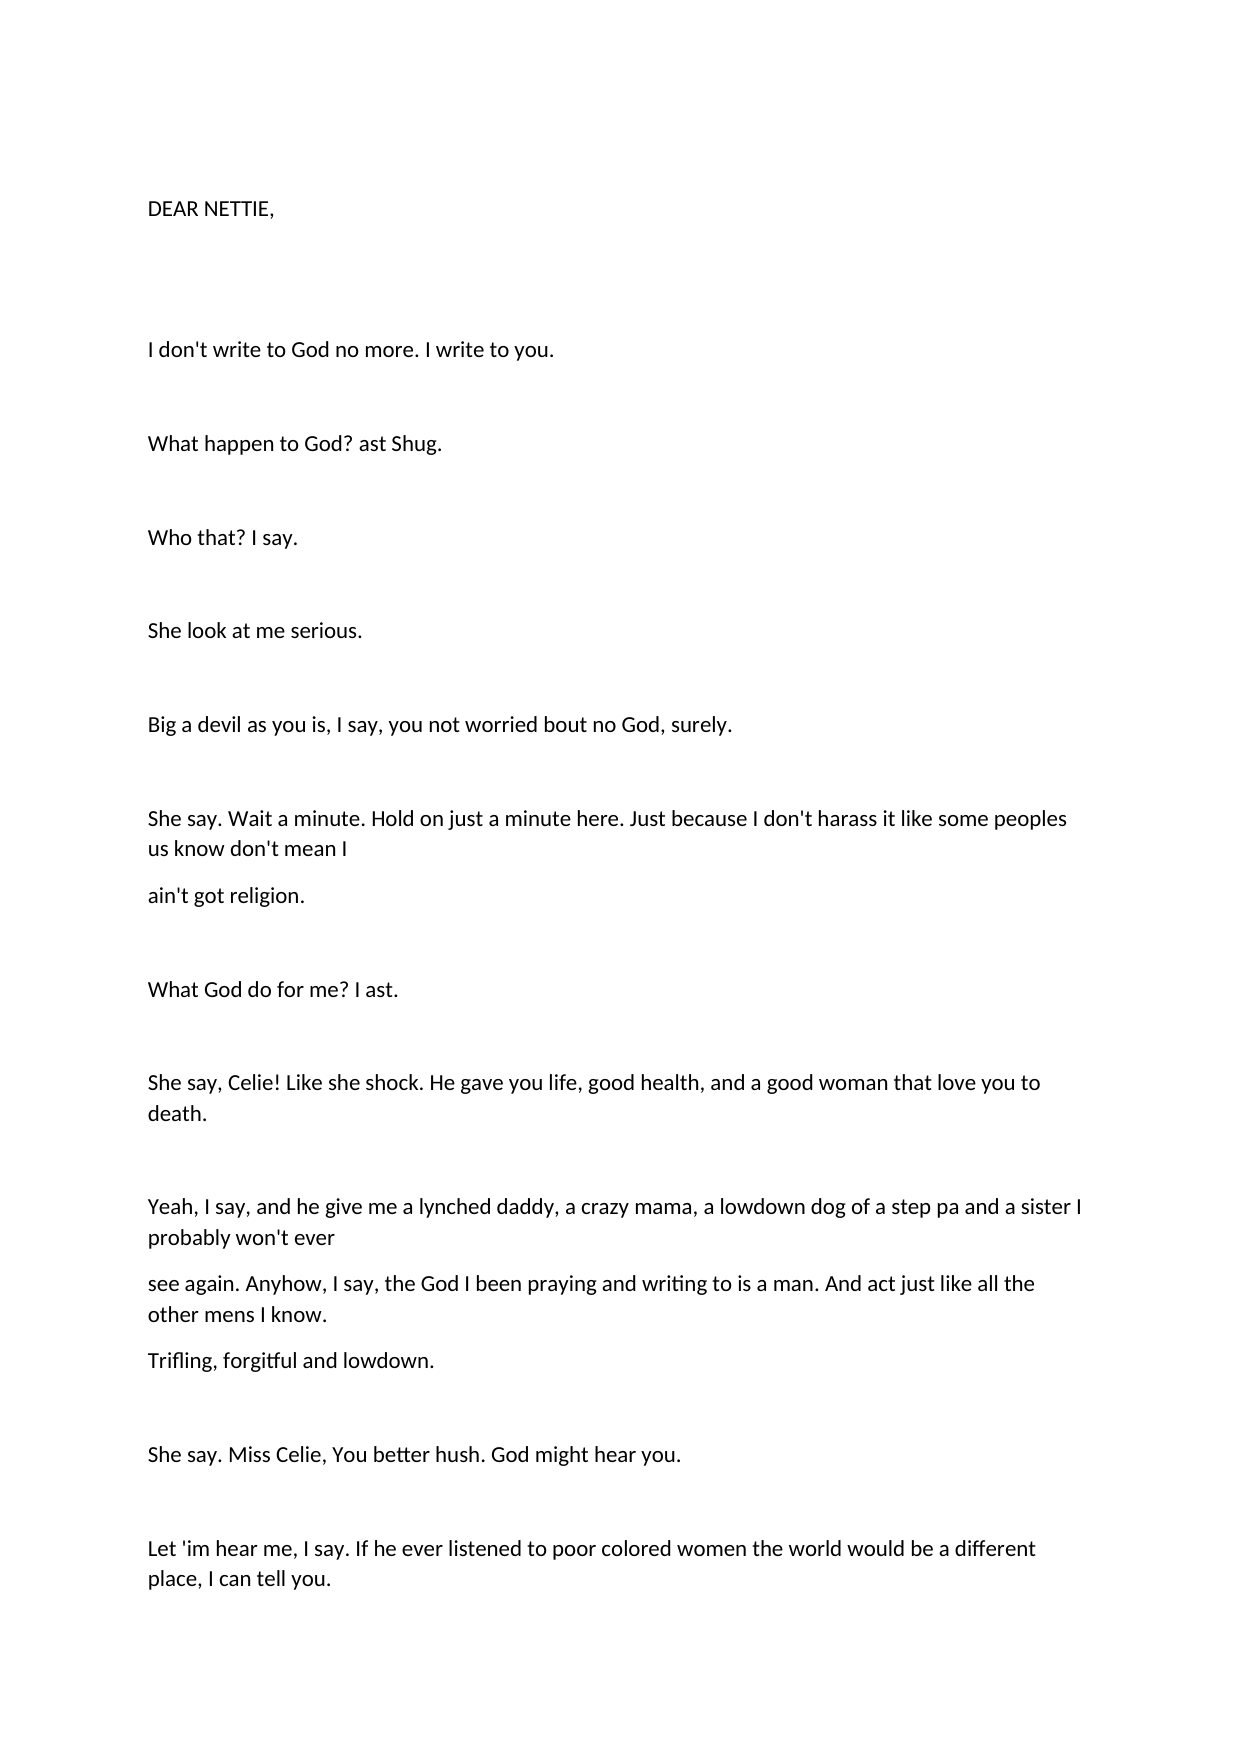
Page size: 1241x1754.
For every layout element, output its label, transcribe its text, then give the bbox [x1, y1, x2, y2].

text Trifling, forgitful and lowdown. [148, 1347, 1093, 1374]
text Yeah, I say, and he give me a lynched daddy, a crazy mama, a lowdown dog of a step pa and a sister I probably won't ever [148, 1192, 1093, 1251]
text She say. Miss Celie, You better hush. God might hear you. [148, 1440, 1093, 1468]
text What happen to God? ast Shug. [148, 429, 1093, 457]
text Let 'im hear me, I say. If he ever listened to poor colored women the world would be a different place, I can tell you. [148, 1534, 1093, 1592]
text She say, Celie! Like she shock. He gave you life, good health, and a good woman that love you to death. [148, 1068, 1093, 1127]
text ain't got religion. [148, 881, 1093, 909]
text I don't write to God no more. I write to you. [148, 335, 1093, 363]
text What God do for me? I ast. [148, 975, 1093, 1003]
text DEAR NETTIE, [148, 194, 1093, 222]
text Who that? I say. [148, 523, 1093, 551]
text She look at me serious. [148, 616, 1093, 644]
text see again. Anyhow, I say, the God I been praying and writing to is a man. And act just like all the other mens I know. [148, 1269, 1093, 1328]
text She say. Wait a minute. Hold on just a minute here. Just because I don't harass it like some peoples us know don't mean I [148, 804, 1093, 862]
text Big a devil as you is, I say, you not worried bout no God, surely. [148, 710, 1093, 738]
